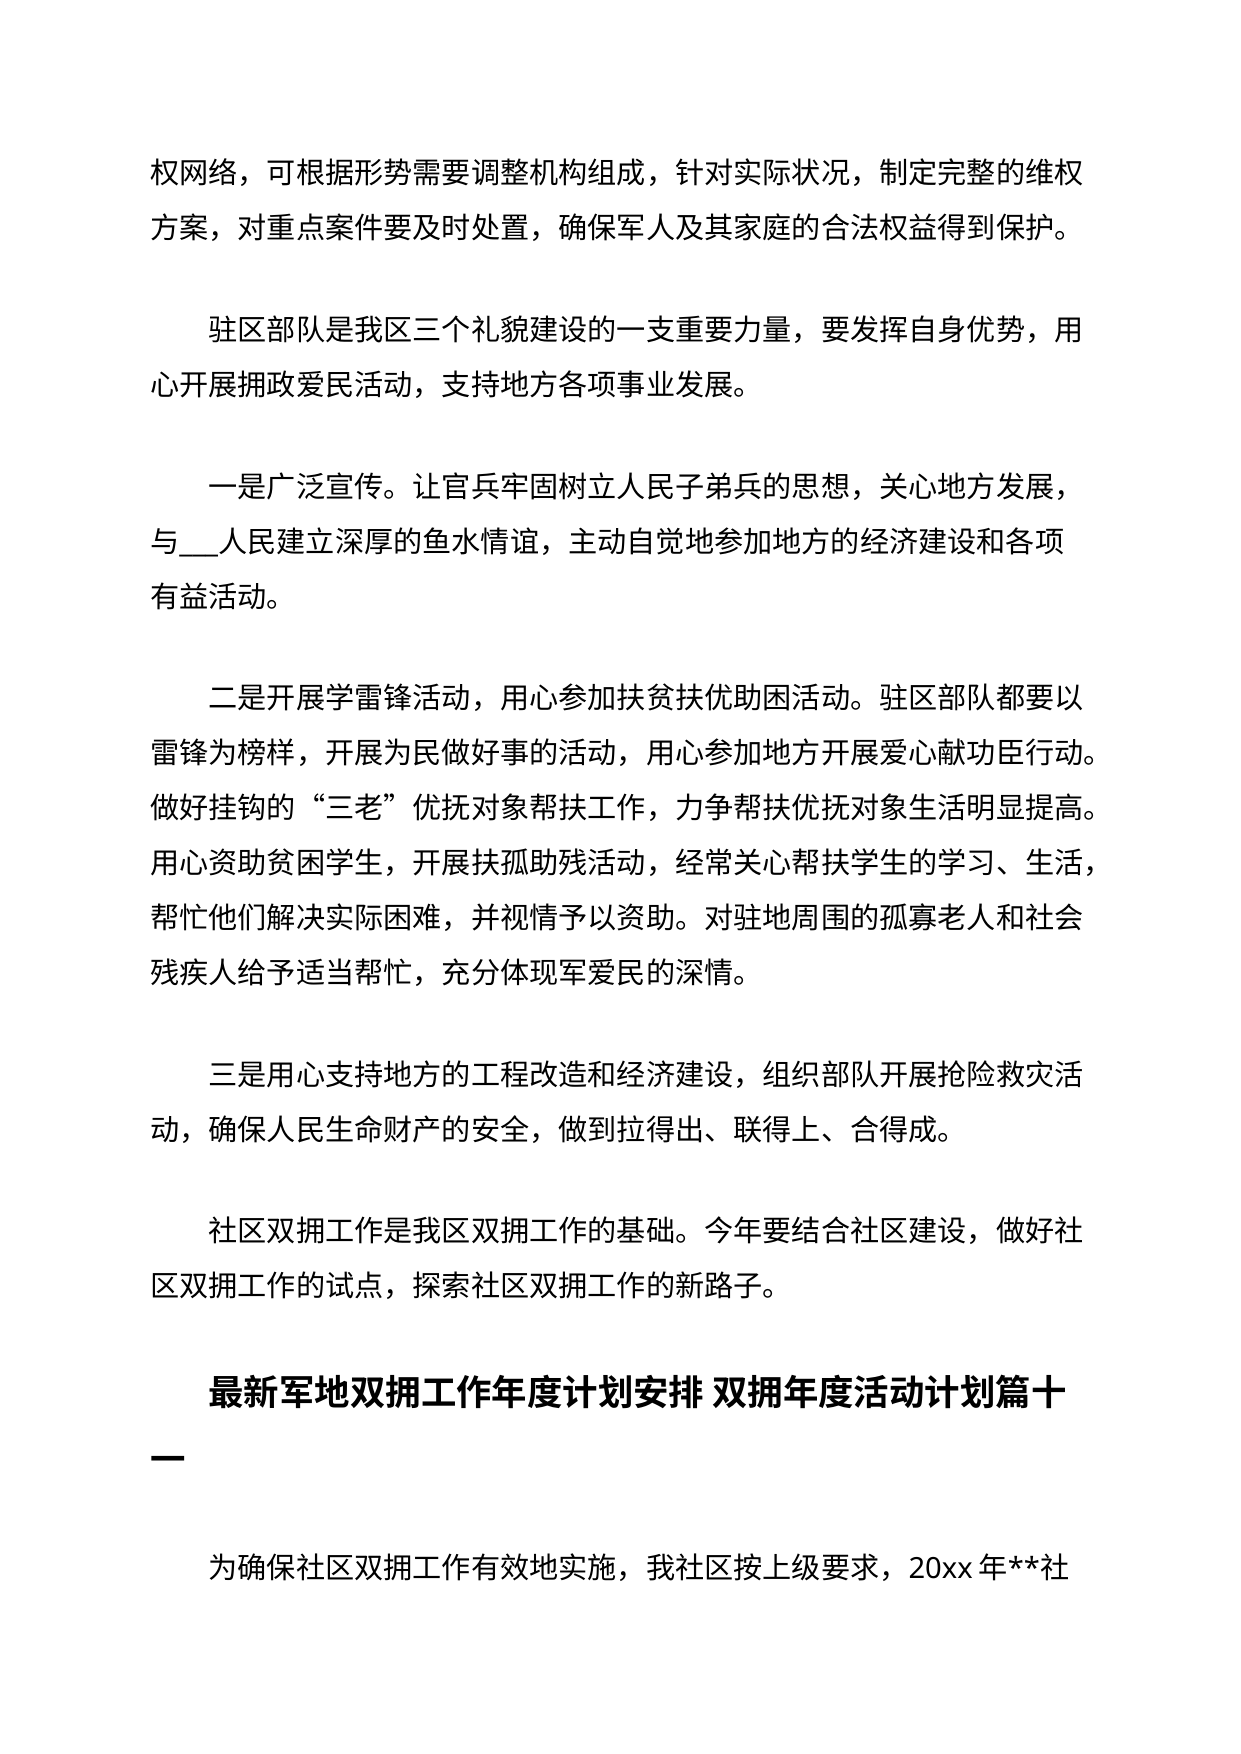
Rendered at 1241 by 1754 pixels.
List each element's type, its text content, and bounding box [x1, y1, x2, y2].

text 一是广泛宣传。让官兵牢固树立人民子弟兵的思想，关心地方发展，与___人民建立深厚的鱼水情谊，主动自觉地参加地方的经济建设和各项有益活动。 [150, 463, 1090, 616]
text 三是用心支持地方的工程改造和经济建设，组织部队开展抢险救灾活动，确保人民生命财产的安全，做到拉得出、联得上、合得成。 [150, 1051, 1090, 1148]
text 最新军地双拥工作年度计划安排 双拥年度活动计划篇十一 [150, 1364, 1090, 1482]
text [150, 1544, 1090, 1587]
text 二是开展学雷锋活动，用心参加扶贫扶优助困活动。驻区部队都要以雷锋为榜样，开展为民做好事的活动，用心参加地方开展爱心献功臣行动。做好挂钩的“三老”优抚对象帮扶工作，力争帮扶优抚对象生活明显提高。用心资助贫困学生，开展扶孤助残活动，经常关心帮扶学生的学习、生活，帮忙他们解决实际困难，并视情予以资助。对驻地周围的孤寡老人和社会残疾人给予适当帮忙，充分体现军爱民的深情。 [150, 675, 1090, 992]
text 社区双拥工作是我区双拥工作的基础。今年要结合社区建设，做好社区双拥工作的试点，探索社区双拥工作的新路子。 [150, 1208, 1090, 1305]
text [150, 150, 1090, 247]
text 驻区部队是我区三个礼貌建设的一支重要力量，要发挥自身优势，用心开展拥政爱民活动，支持地方各项事业发展。 [150, 307, 1090, 404]
